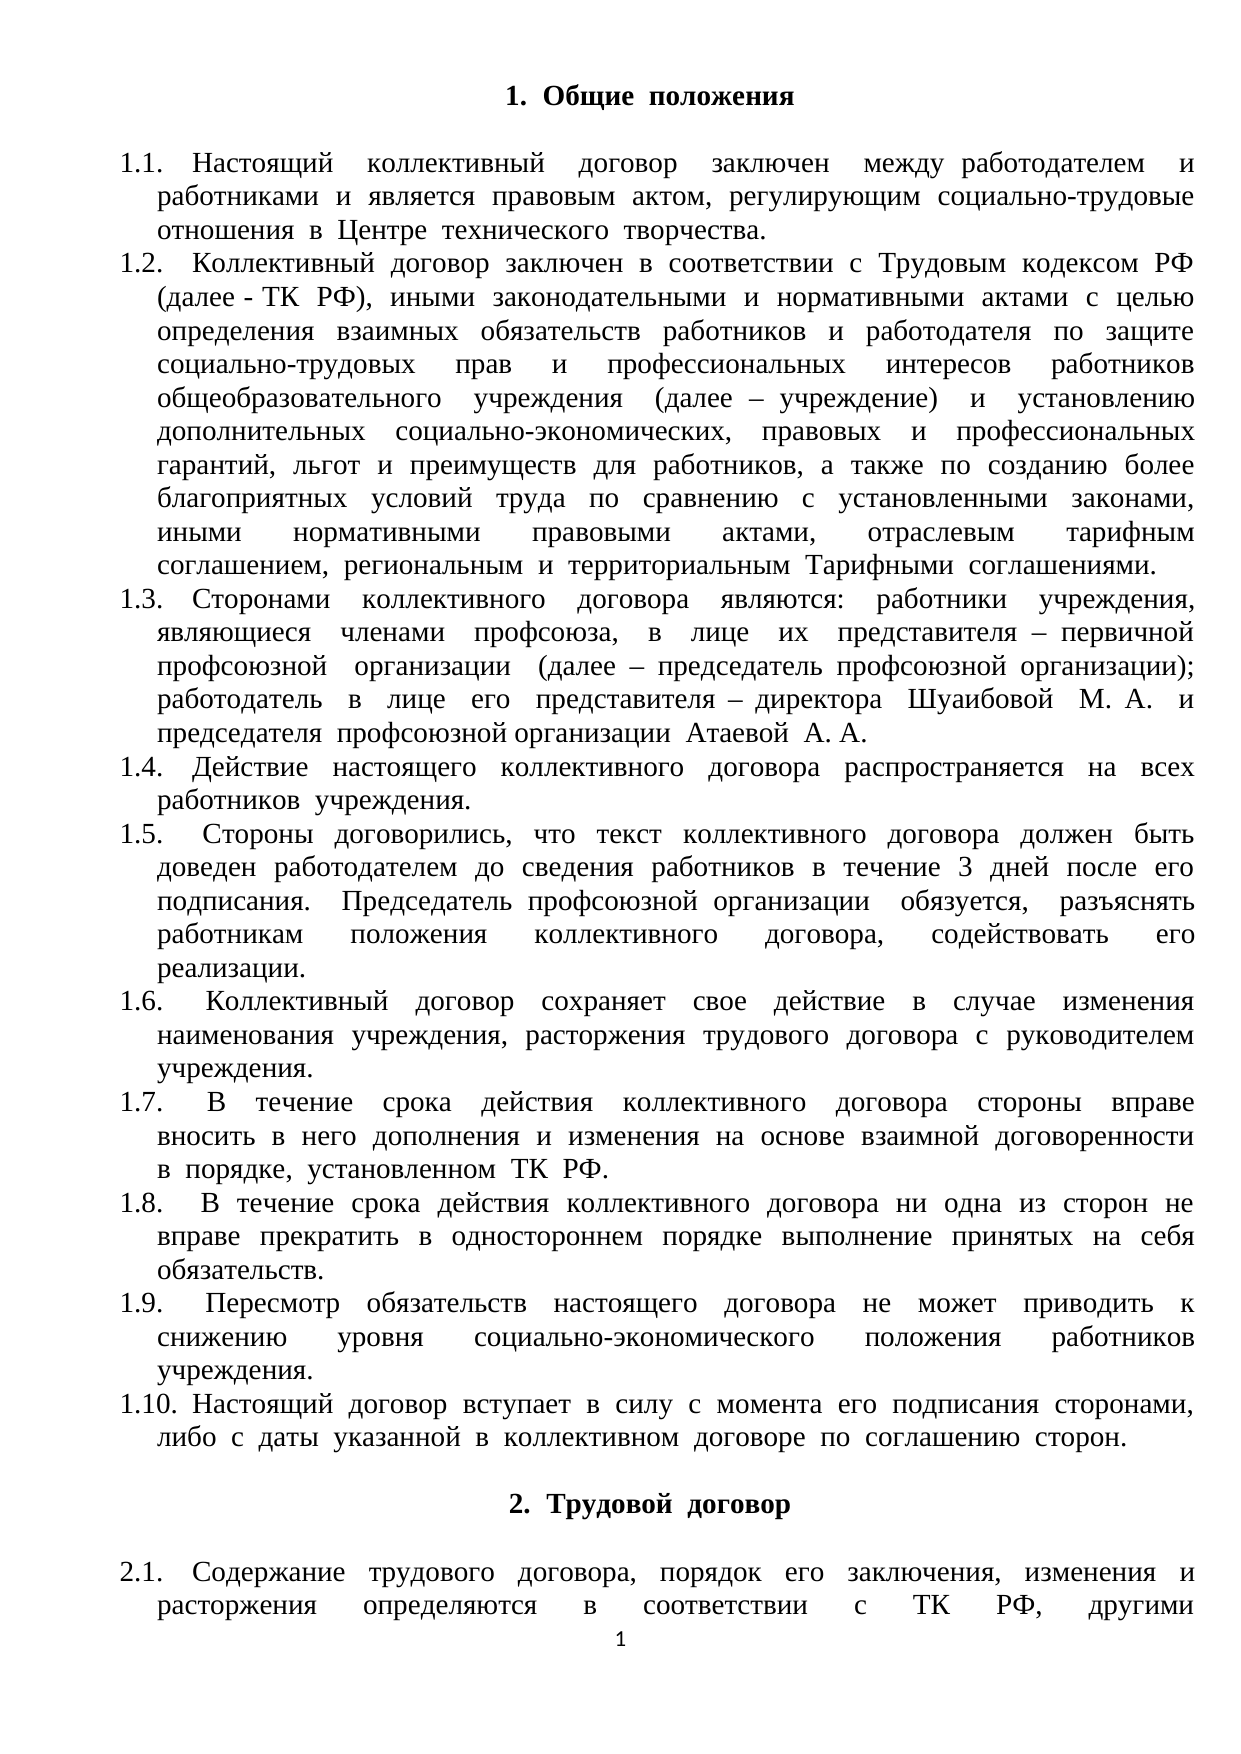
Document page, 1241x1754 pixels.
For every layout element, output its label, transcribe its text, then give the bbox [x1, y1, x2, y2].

list В течение срока действия коллективного договора стороны вправе вносить в него дополнения и изменения на основе взаимной договоренности в порядке, установленном ТК РФ. [119, 1084, 1196, 1185]
list Настоящий коллективный договор заключен между работодателем и работниками и является правовым актом, регулирующим социально-трудовые отношения в Центре технического творчества. [119, 145, 1196, 246]
list Общие положения [103, 78, 1196, 111]
list Стороны договорились, что текст коллективного договора должен быть доведен работодателем до сведения работников в течение 3 дней после его подписания. Председатель профсоюзной организации обязуется, разъяснять работникам положения коллективного договора, содействовать его реализации. [119, 816, 1196, 983]
list В течение срока действия коллективного договора ни одна из сторон не вправе прекратить в одностороннем порядке выполнение принятых на себя обязательств. [119, 1185, 1196, 1285]
list Трудовой договор [103, 1487, 1196, 1520]
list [119, 1554, 1196, 1621]
list Пересмотр обязательств настоящего договора не может приводить к снижению уровня социально-экономического положения работников учреждения. [119, 1285, 1196, 1386]
list Сторонами коллективного договора являются: работники учреждения, являющиеся членами профсоюза, в лице их представителя – первичной профсоюзной организации (далее – председатель профсоюзной организации); работодатель в лице его представителя – директора Шуаибовой М. А. и председателя профсоюзной организации Атаевой А. А. [119, 581, 1196, 749]
list Действие настоящего коллективного договора распространяется на всех работников учреждения. [119, 749, 1196, 816]
list Настоящий договор вступает в силу с момента его подписания сторонами, либо с даты указанной в коллективном договоре по соглашению сторон. [119, 1386, 1196, 1453]
list Коллективный договор сохраняет свое действие в случае изменения наименования учреждения, расторжения трудового договора с руководителем учреждения. [119, 983, 1196, 1084]
list Коллективный договор заключен в соответствии с Трудовым кодексом РФ (далее - ТК РФ), иными законодательными и нормативными актами с целью определения взаимных обязательств работников и работодателя по защите социально-трудовых прав и профессиональных интересов работников общеобразовательного учреждения (далее – учреждение) и установлению дополнительных социально-экономических, правовых и профессиональных гарантий, льгот и преимуществ для работников, а также по созданию более благоприятных условий труда по сравнению с установленными законами, иными нормативными правовыми актами, отраслевым тарифным соглашением, региональным и территориальным Тарифными соглашениями. [119, 246, 1196, 581]
